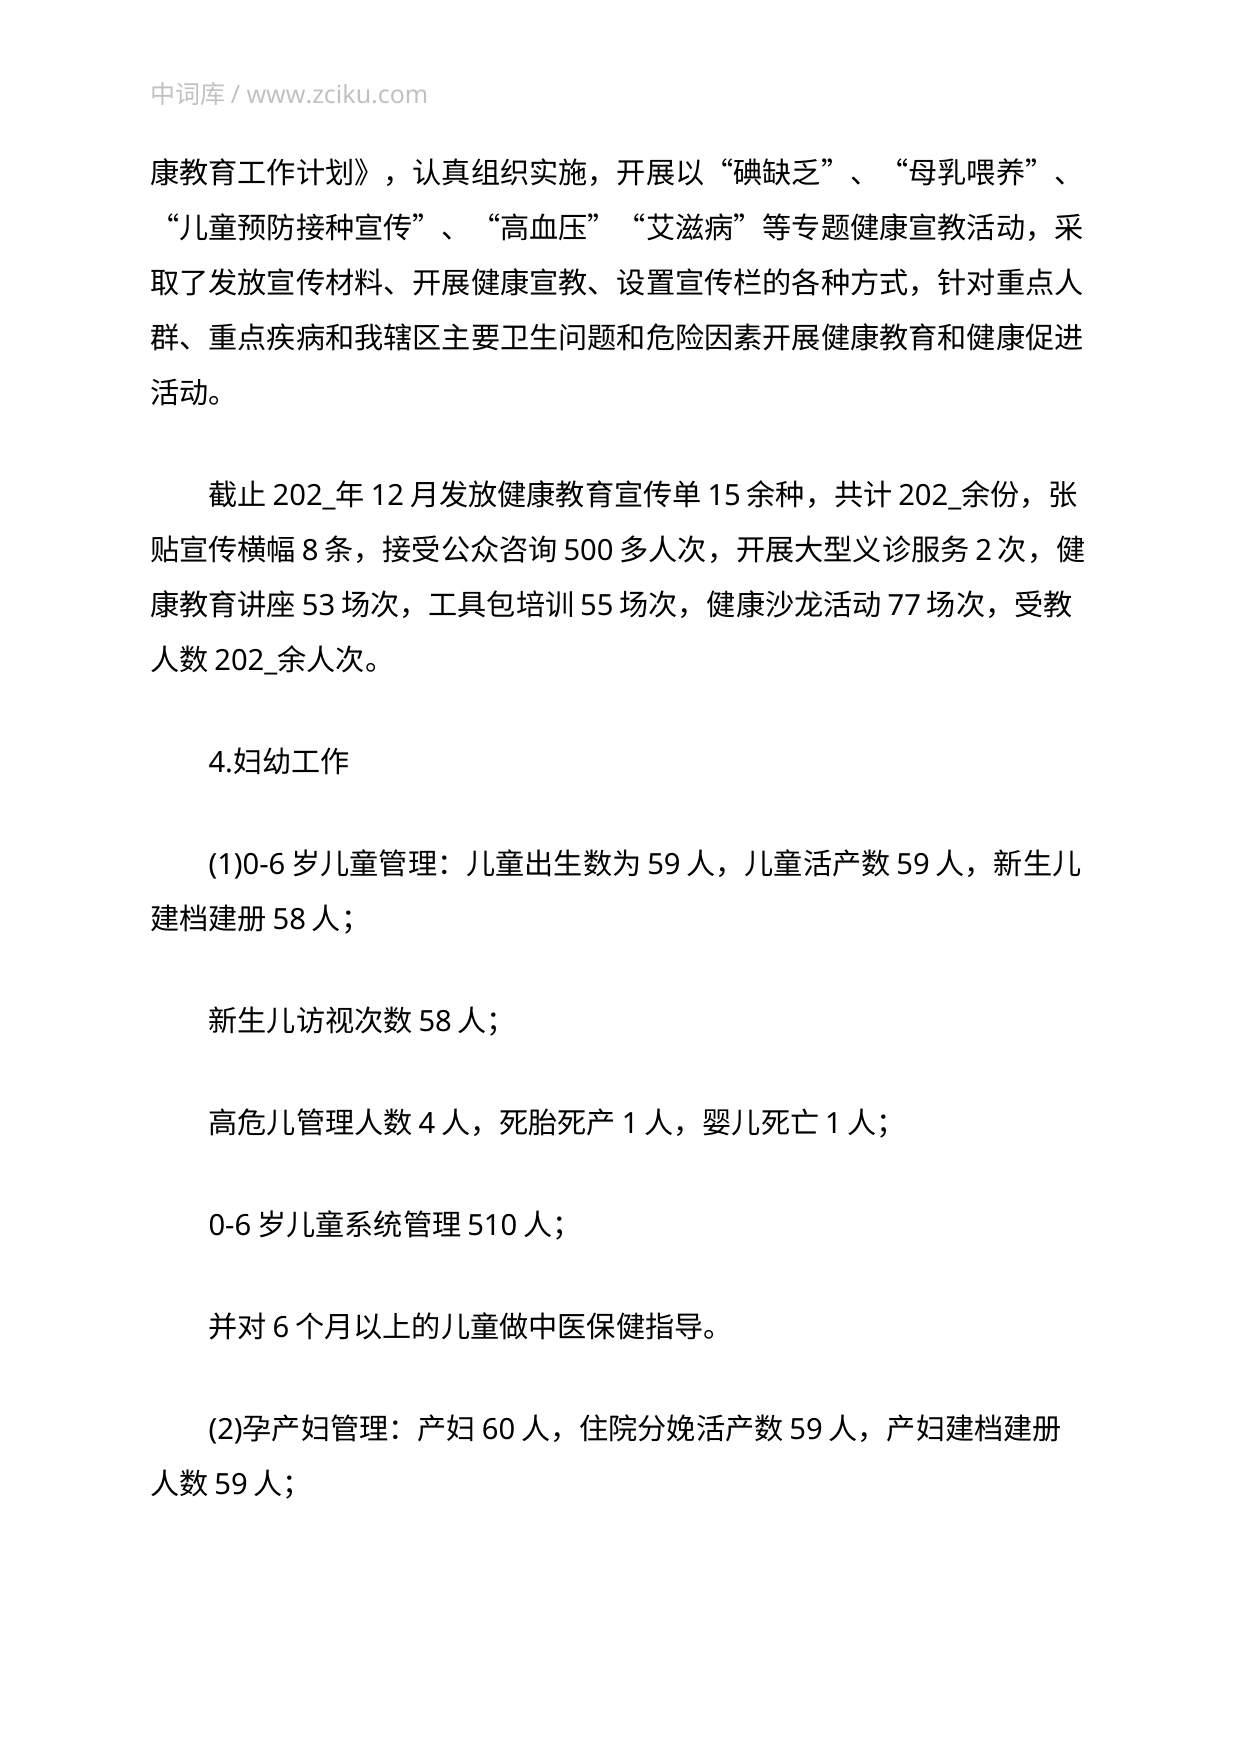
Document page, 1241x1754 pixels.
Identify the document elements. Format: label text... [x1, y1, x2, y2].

text (2)孕产妇管理：产妇60人，住院分娩活产数59人，产妇建档建册人数59人； [150, 1405, 1090, 1503]
text 并对6个月以上的儿童做中医保健指导。 [150, 1303, 1090, 1346]
text 高危儿管理人数4人，死胎死产1人，婴儿死亡1人； [150, 1099, 1090, 1142]
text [150, 150, 1090, 412]
text 0-6岁儿童系统管理510人； [150, 1201, 1090, 1244]
text 截止202_年12月发放健康教育宣传单15余种，共计202_余份，张贴宣传横幅8条，接受公众咨询500多人次，开展大型义诊服务2次，健康教育讲座53场次，工具包培训55场次，健康沙龙活动77场次，受教人数202_余人次。 [150, 471, 1090, 679]
text (1)0-6岁儿童管理：儿童出生数为59人，儿童活产数59人，新生儿建档建册58人； [150, 840, 1090, 938]
text 新生儿访视次数58人； [150, 997, 1090, 1040]
text 4.妇幼工作 [150, 738, 1090, 781]
